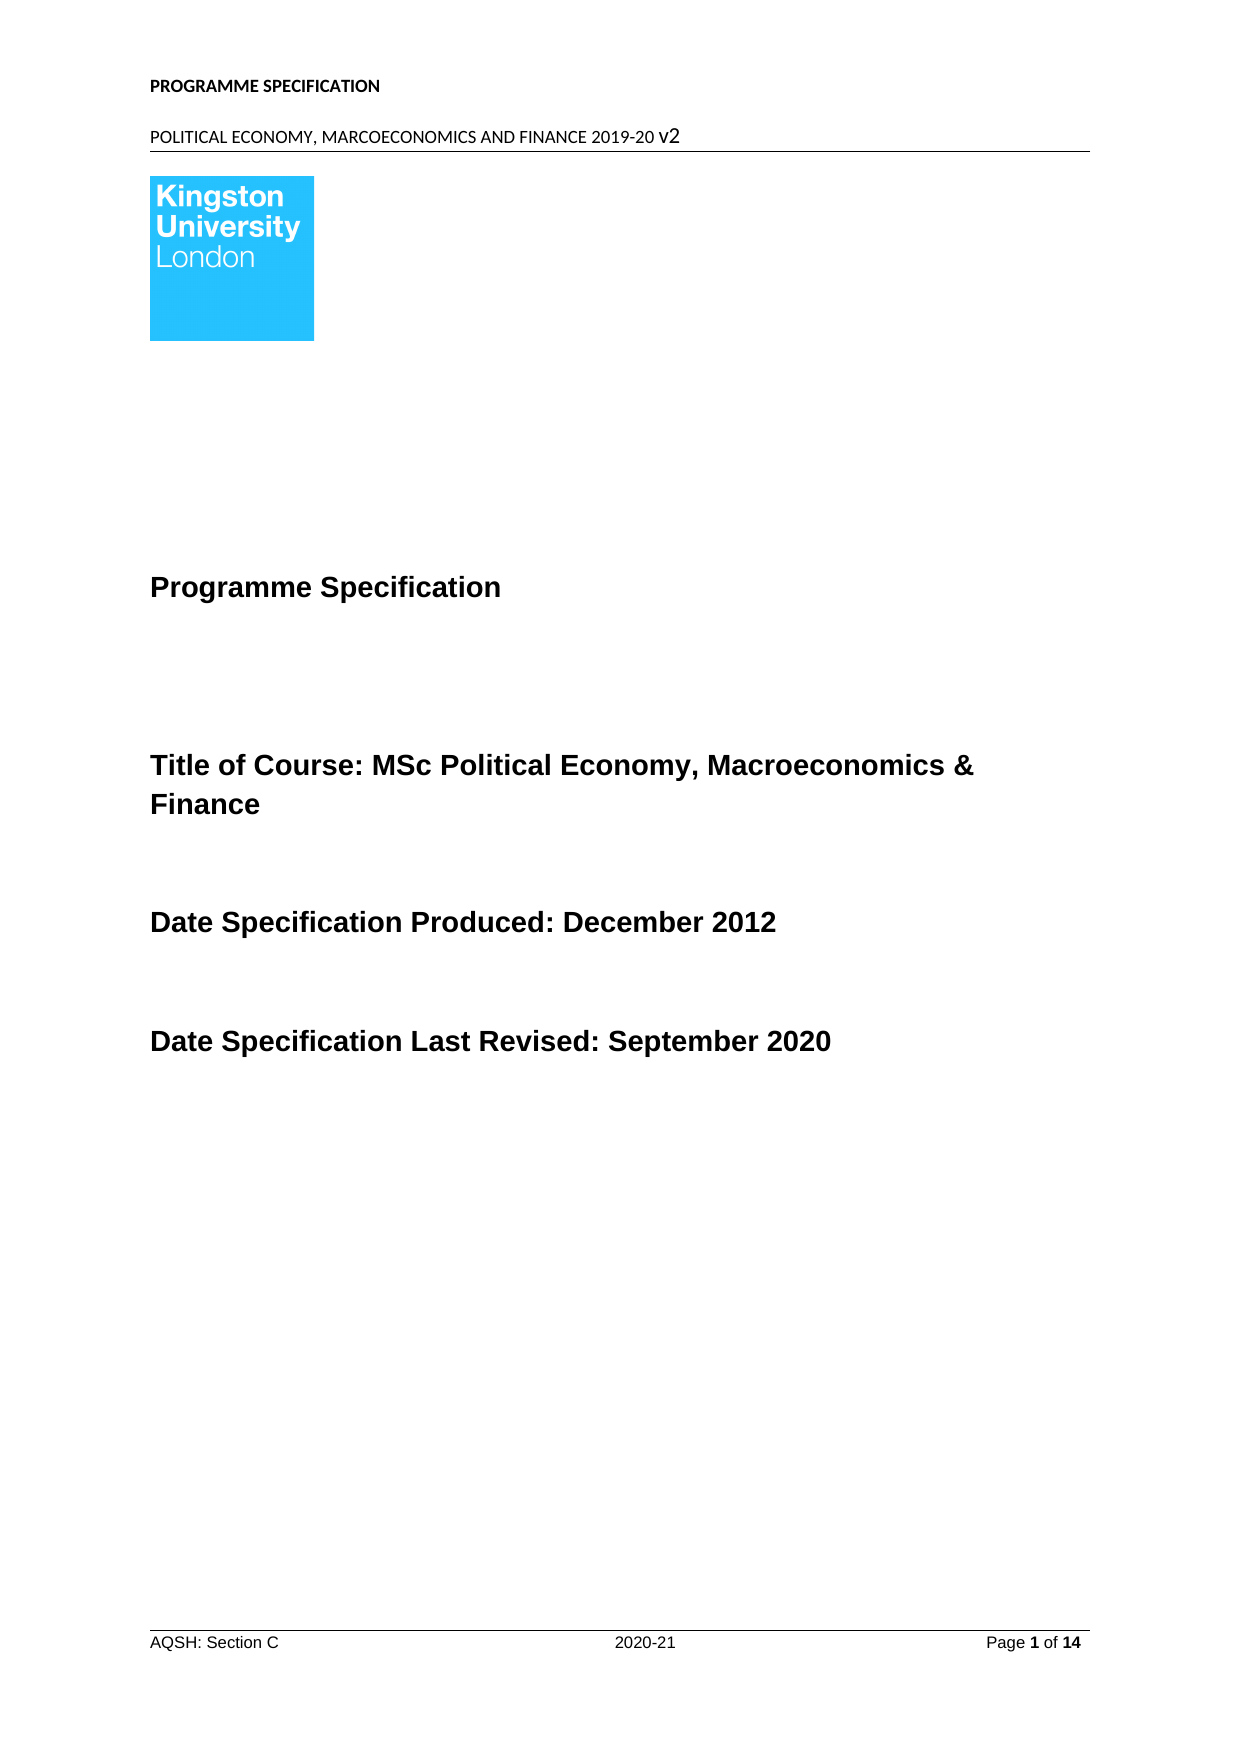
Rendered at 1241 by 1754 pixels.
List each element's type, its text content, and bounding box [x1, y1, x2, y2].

text Date Specification Produced: December 2012 [150, 906, 1090, 939]
picture [150, 176, 315, 341]
text Programme Specification [150, 570, 1090, 604]
text Title of Course: MSc Political Economy, Macroeconomics & Finance [150, 748, 1090, 820]
text Date Specification Last Revised: September 2020 [150, 1024, 1090, 1058]
